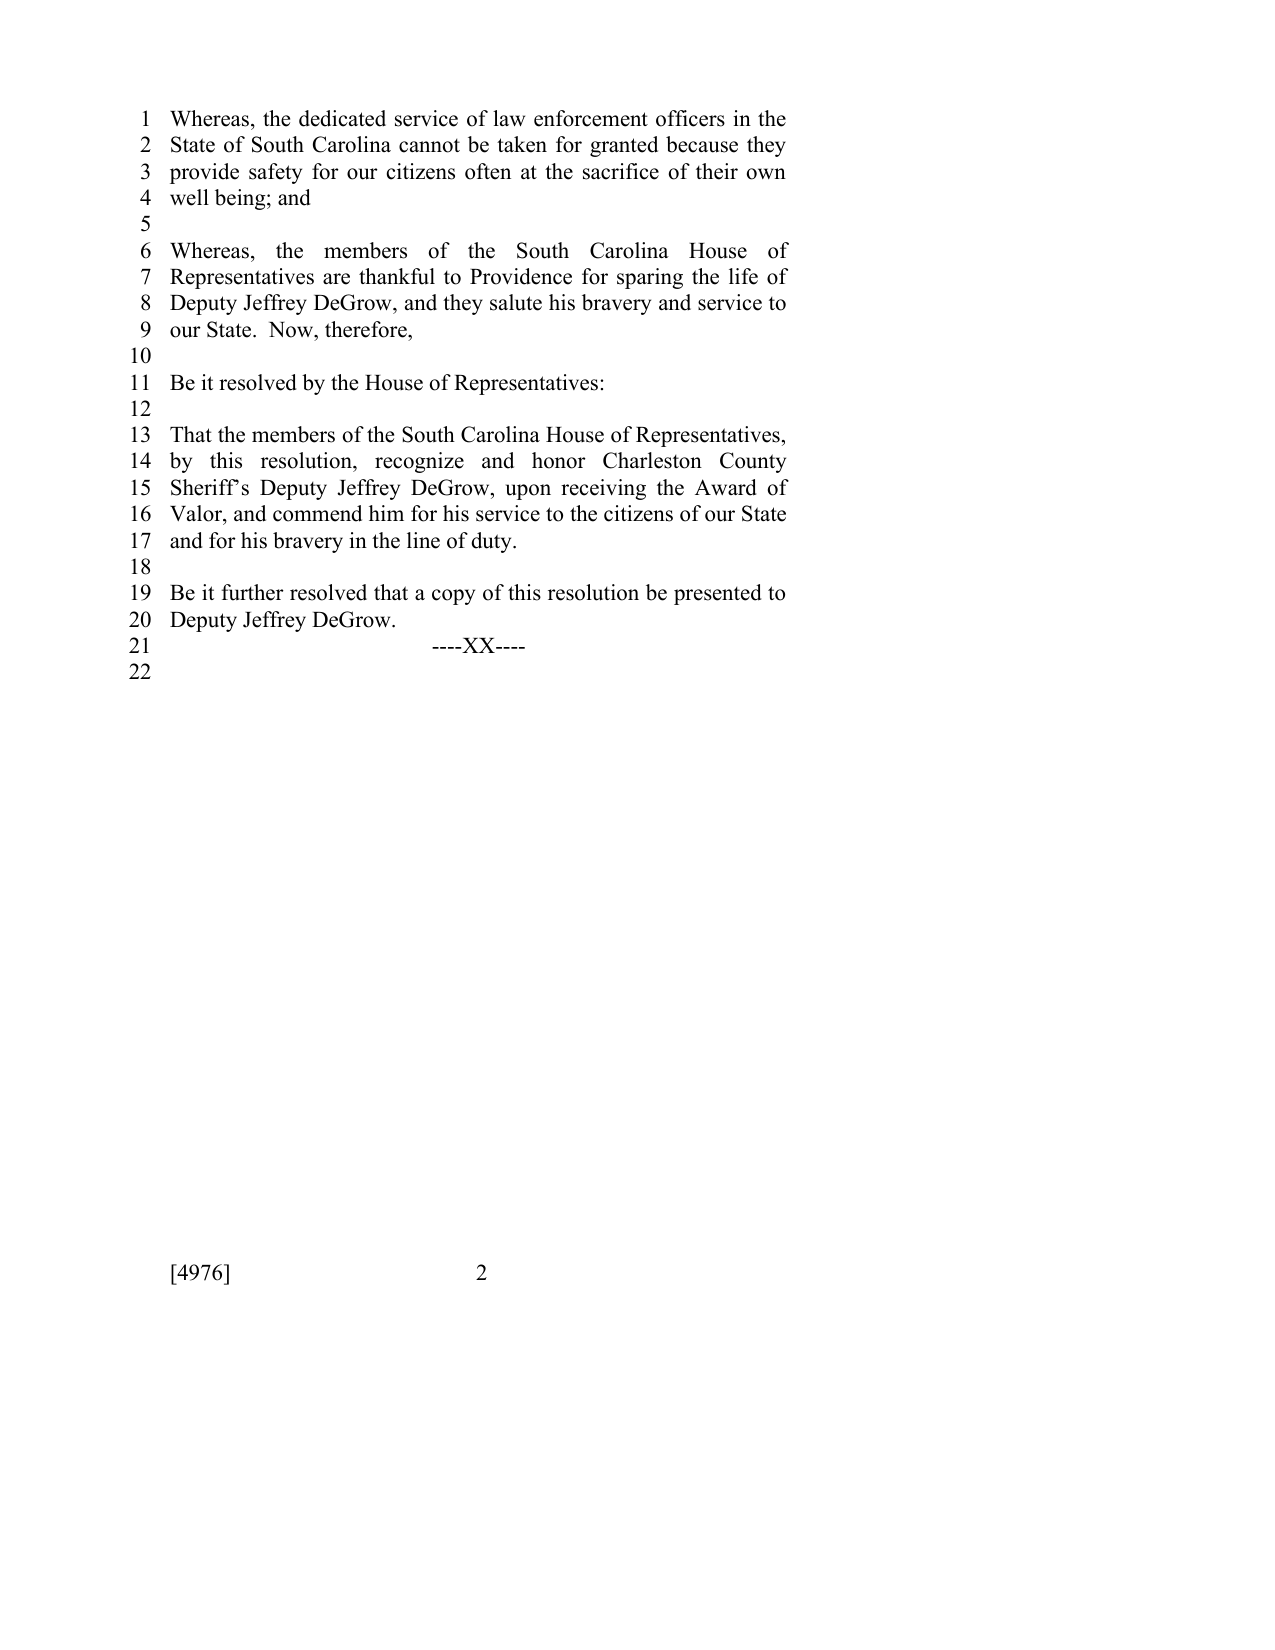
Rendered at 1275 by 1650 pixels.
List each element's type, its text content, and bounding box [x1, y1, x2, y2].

text Be it resolved by the House of Representatives: [169, 368, 787, 395]
text Whereas, the dedicated service of law enforcement officers in the State of South Carolina cannot be taken for granted because they provide safety for our citizens often at the sacrifice of their own well being; and [169, 105, 787, 210]
text Whereas, the members of the South Carolina House of Representatives are thankful to Providence for sparing the life of Deputy Jeffrey DeGrow, and they salute his bravery and service to our State. Now, therefore, [169, 237, 787, 342]
text ----XX---- [169, 632, 787, 658]
text Be it further resolved that a copy of this resolution be presented to Deputy Jeffrey DeGrow. [169, 579, 787, 632]
text That the members of the South Carolina House of Representatives, by this resolution, recognize and honor Charleston County Sheriff’s Deputy Jeffrey DeGrow, upon receiving the Award of Valor, and commend him for his service to the citizens of our State and for his bravery in the line of duty. [169, 421, 787, 553]
